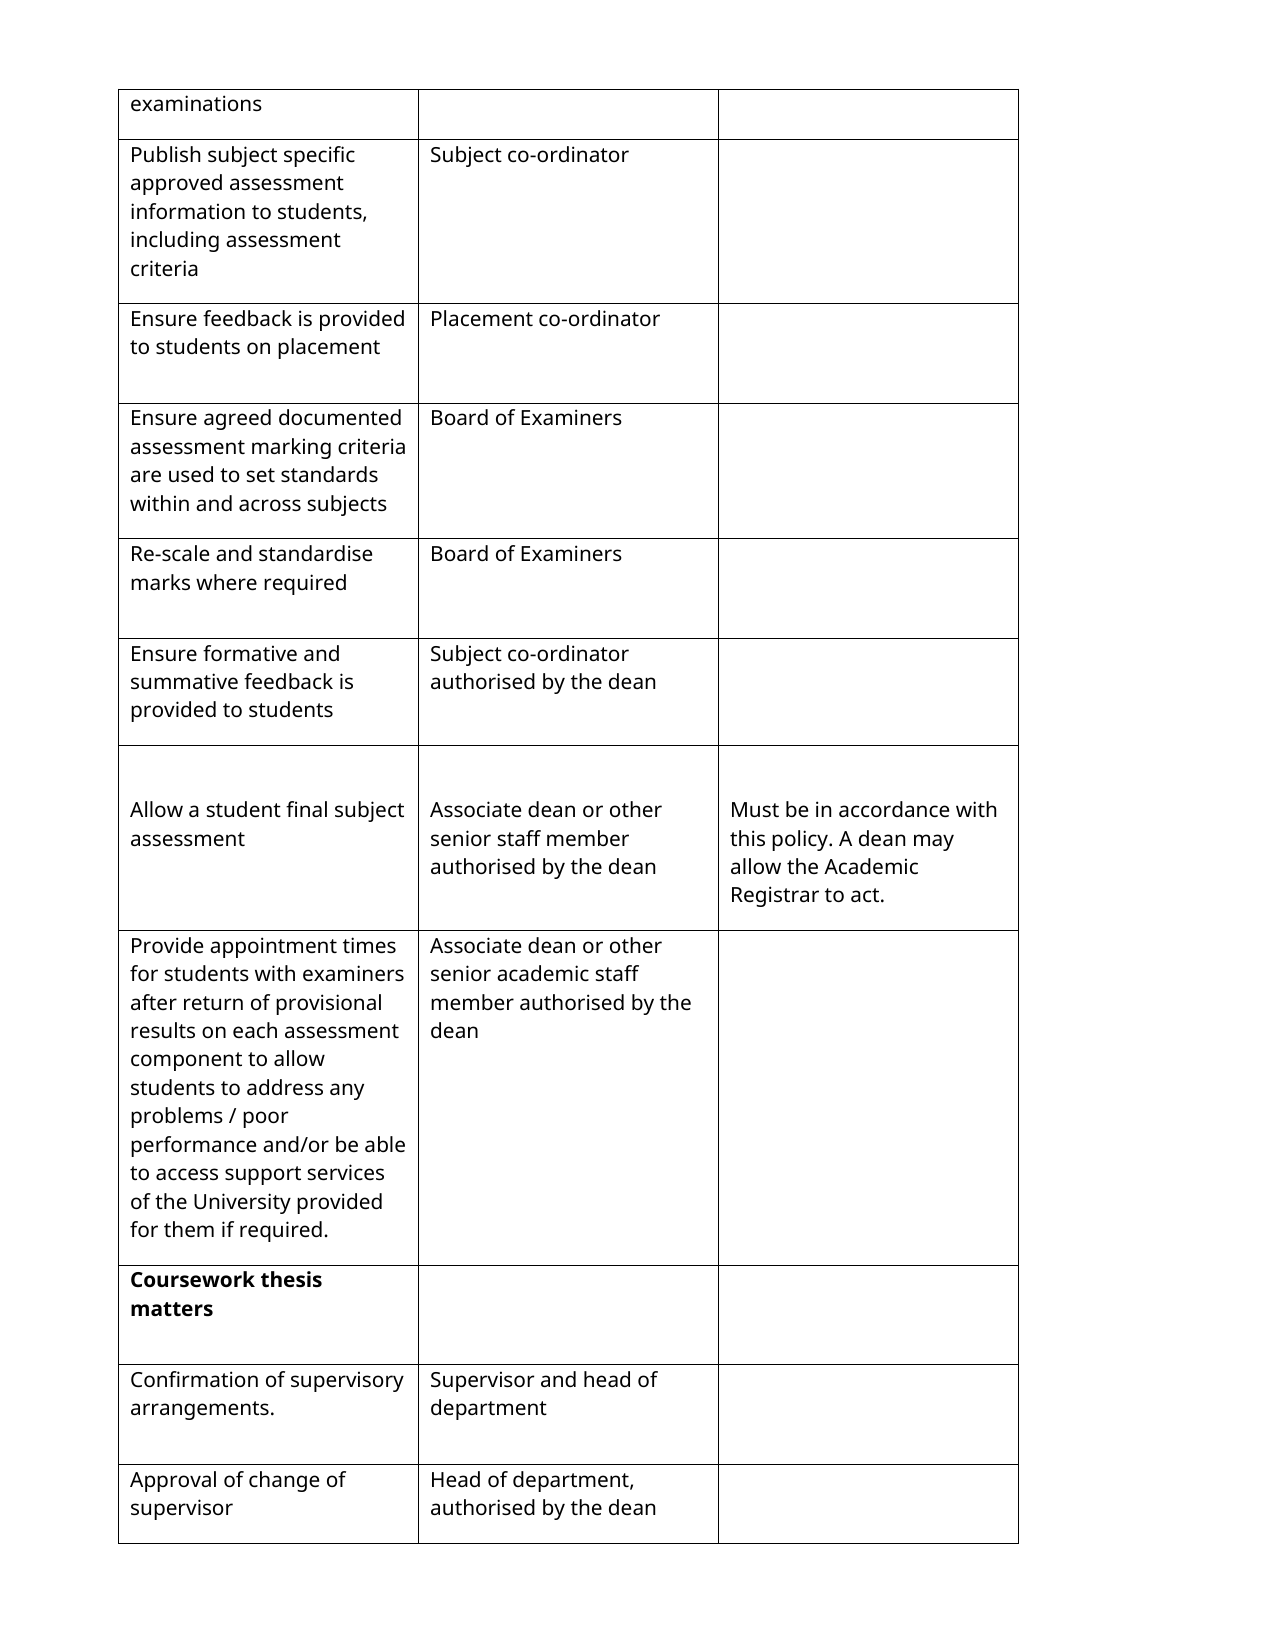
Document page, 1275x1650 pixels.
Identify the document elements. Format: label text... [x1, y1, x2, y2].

table_cell Ensure formative and summative feedback is provided to students [119, 639, 418, 745]
table_cell [719, 639, 1018, 745]
table_cell [719, 1266, 1018, 1364]
table_cell [719, 931, 1018, 1264]
table_cell Ensure agreed documented assessment marking criteria are used to set standards within and across subjects [119, 404, 418, 538]
table_cell [719, 1365, 1018, 1464]
table_cell Associate dean or other senior staff member authorised by the dean [419, 746, 718, 930]
table_cell [719, 304, 1018, 402]
table_cell [719, 539, 1018, 638]
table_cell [419, 90, 718, 139]
table_cell Associate dean or other senior academic staff member authorised by the dean [419, 931, 718, 1264]
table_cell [119, 90, 418, 139]
table_cell Board of Examiners [419, 404, 718, 538]
table_cell Allow a student final subject assessment [119, 746, 418, 930]
table_cell Provide appointment times for students with examiners after return of provisional results on each assessment component to allow students to address any problems / poor performance and/or be able to access support services of the University provided for them if required. [119, 931, 418, 1264]
table_cell Ensure feedback is provided to students on placement [119, 304, 418, 402]
table_cell Subject co-ordinator [419, 140, 718, 303]
table_cell [719, 90, 1018, 139]
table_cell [419, 1465, 718, 1542]
table_cell Subject co-ordinator authorised by the dean [419, 639, 718, 745]
table_cell [719, 1465, 1018, 1542]
table_cell Board of Examiners [419, 539, 718, 638]
table_cell Supervisor and head of department [419, 1365, 718, 1464]
table_cell Coursework thesis matters [119, 1266, 418, 1364]
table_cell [119, 1465, 418, 1542]
table_cell Confirmation of supervisory arrangements. [119, 1365, 418, 1464]
table_cell Re-scale and standardise marks where required [119, 539, 418, 638]
table_cell Publish subject specific approved assessment information to students, including assessment criteria [119, 140, 418, 303]
table_cell [719, 404, 1018, 538]
table_cell Placement co-ordinator [419, 304, 718, 402]
table_cell [419, 1266, 718, 1364]
table_cell Must be in accordance with this policy. A dean may allow the Academic Registrar to act. [719, 746, 1018, 930]
table_cell [719, 140, 1018, 303]
